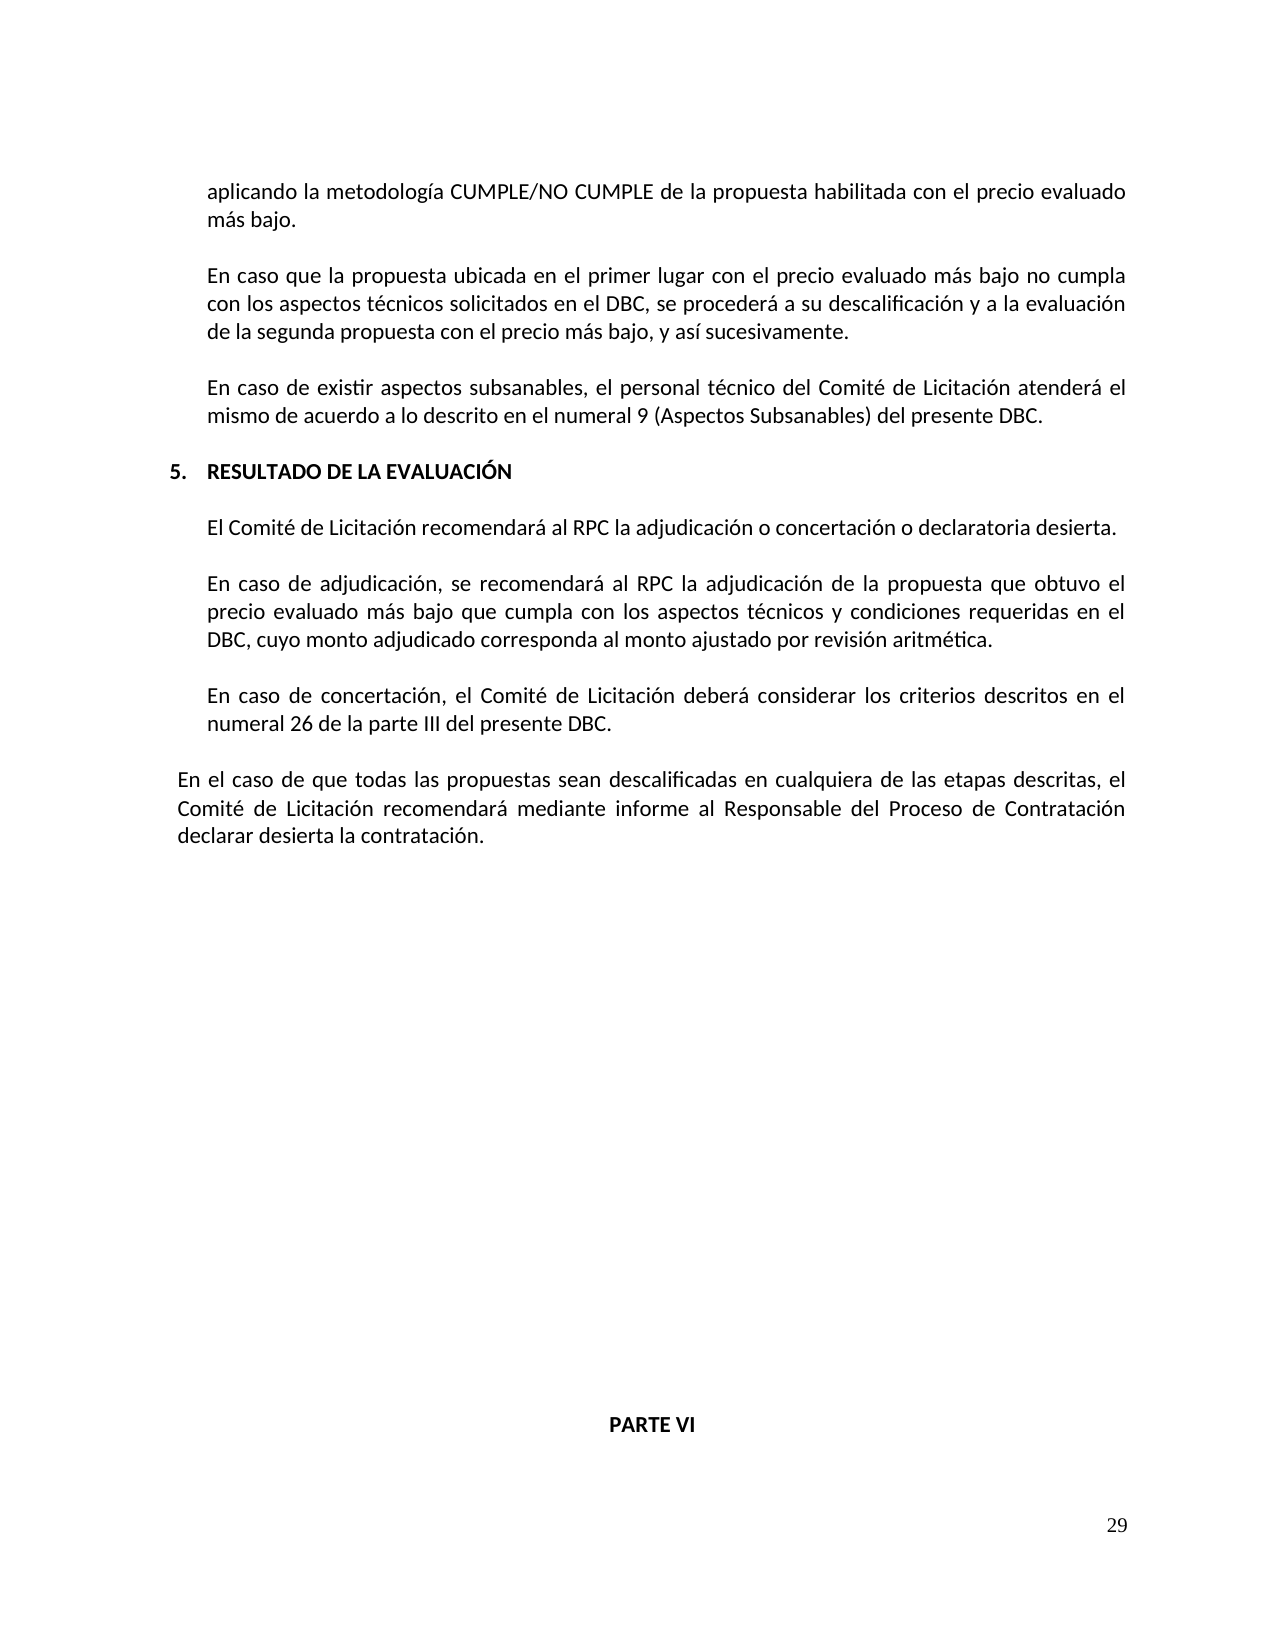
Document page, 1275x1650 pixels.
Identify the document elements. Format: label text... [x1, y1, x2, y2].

text El Comité de Licitación recomendará al RPC la adjudicación o concertación o declaratoria desierta. [207, 513, 1127, 541]
text En caso de existir aspectos subsanables, el personal técnico del Comité de Licitación atenderá el mismo de acuerdo a lo descrito en el numeral 9 (Aspectos Subsanables) del presente DBC. [207, 373, 1127, 429]
list RESULTADO DE LA EVALUACIÓN [169, 457, 1127, 485]
text En caso de adjudicación, se recomendará al RPC la adjudicación de la propuesta que obtuvo el precio evaluado más bajo que cumpla con los aspectos técnicos y condiciones requeridas en el DBC, cuyo monto adjudicado corresponda al monto ajustado por revisión aritmética. [207, 569, 1127, 653]
text PARTE VI [177, 1410, 1127, 1438]
text En caso de concertación, el Comité de Licitación deberá considerar los criterios descritos en el numeral 26 de la parte III del presente DBC. [207, 682, 1127, 738]
text En el caso de que todas las propuestas sean descalificadas en cualquiera de las etapas descritas, el Comité de Licitación recomendará mediante informe al Responsable del Proceso de Contratación declarar desierta la contratación. [177, 766, 1127, 850]
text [207, 177, 1127, 233]
text En caso que la propuesta ubicada en el primer lugar con el precio evaluado más bajo no cumpla con los aspectos técnicos solicitados en el DBC, se procederá a su descalificación y a la evaluación de la segunda propuesta con el precio más bajo, y así sucesivamente. [207, 261, 1127, 345]
